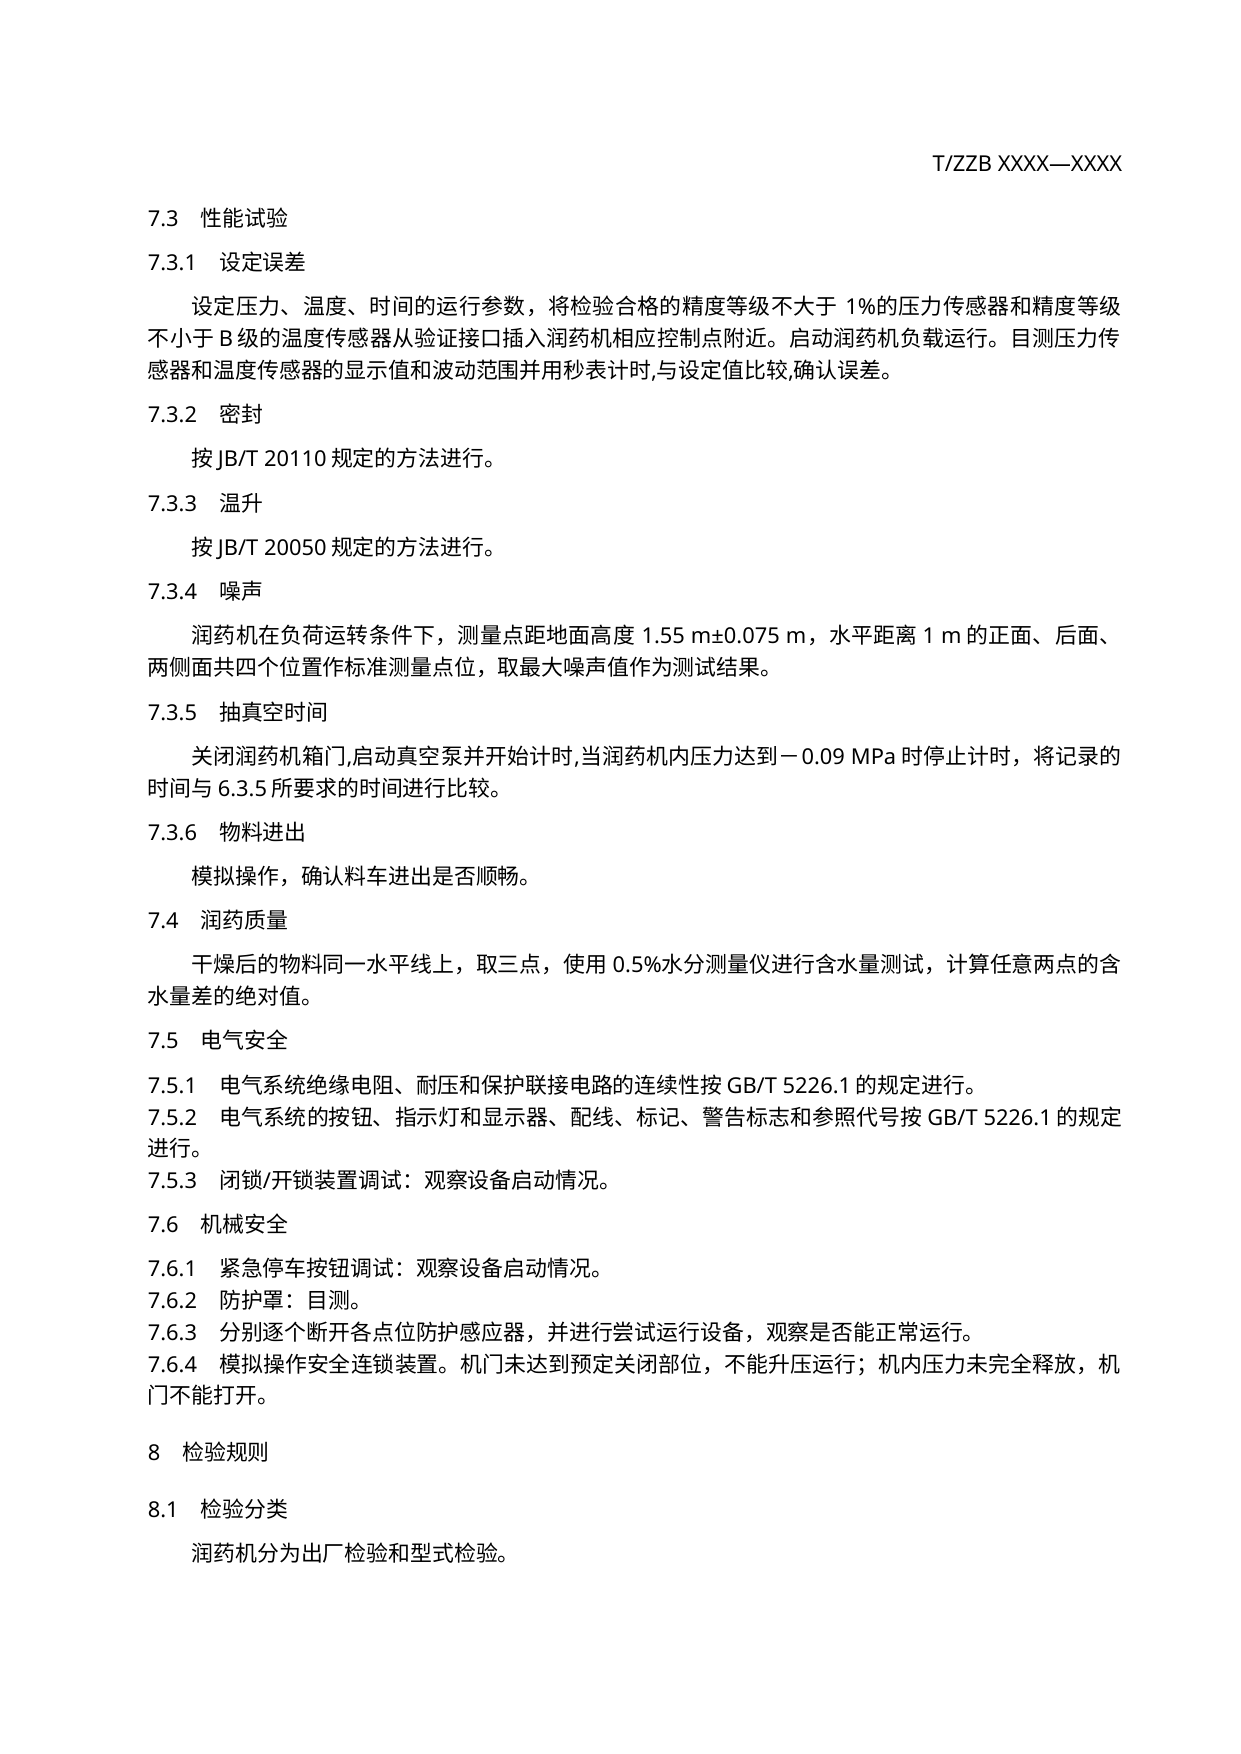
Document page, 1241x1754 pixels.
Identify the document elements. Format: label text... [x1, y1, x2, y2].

text 电气系统的按钮、指示灯和显示器、配线、标记、警告标志和参照代号按GB/T 5226.1的规定进行。 [148, 1099, 1122, 1163]
text 润药机分为出厂检验和型式检验。 [148, 1536, 1122, 1568]
text 润药质量 [148, 903, 1122, 935]
text 润药机在负荷运转条件下，测量点距地面高度1.55 m±0.075 m，水平距离1 m的正面、后面、两侧面共四个位置作标准测量点位，取最大噪声值作为测试结果。 [148, 618, 1122, 682]
text 噪声 [148, 574, 1122, 606]
text 按JB/T 20110规定的方法进行。 [148, 441, 1122, 473]
text 闭锁/开锁装置调试：观察设备启动情况。 [148, 1163, 1122, 1195]
text 检验规则 [148, 1435, 1122, 1467]
text 电气安全 [148, 1023, 1122, 1055]
text 性能试验 [148, 201, 1122, 233]
text 温升 [148, 486, 1122, 517]
text 防护罩：目测。 [148, 1283, 1122, 1315]
text 抽真空时间 [148, 694, 1122, 726]
text 模拟操作安全连锁装置。机门未达到预定关闭部位，不能升压运行；机内压力未完全释放，机门不能打开。 [148, 1347, 1122, 1410]
text 分别逐个断开各点位防护感应器，并进行尝试运行设备，观察是否能正常运行。 [148, 1315, 1122, 1347]
text 紧急停车按钮调试：观察设备启动情况。 [148, 1251, 1122, 1283]
text 电气系统绝缘电阻、耐压和保护联接电路的连续性按GB/T 5226.1的规定进行。 [148, 1068, 1122, 1099]
text 关闭润药机箱门,启动真空泵并开始计时,当润药机内压力达到－0.09 MPa时停止计时，将记录的时间与6.3.5所要求的时间进行比较。 [148, 739, 1122, 802]
text 设定压力、温度、时间的运行参数，将检验合格的精度等级不大于1%的压力传感器和精度等级不小于B级的温度传感器从验证接口插入润药机相应控制点附近。启动润药机负载运行。目测压力传感器和温度传感器的显示值和波动范围并用秒表计时,与设定值比较,确认误差。 [148, 289, 1122, 385]
text 按JB/T 20050规定的方法进行。 [148, 530, 1122, 562]
text 干燥后的物料同一水平线上，取三点，使用0.5%水分测量仪进行含水量测试，计算任意两点的含水量差的绝对值。 [148, 947, 1122, 1011]
text 物料进出 [148, 815, 1122, 847]
text 检验分类 [148, 1492, 1122, 1524]
text 设定误差 [148, 245, 1122, 277]
text 密封 [148, 397, 1122, 429]
text 模拟操作，确认料车进出是否顺畅。 [148, 859, 1122, 891]
text 机械安全 [148, 1207, 1122, 1239]
